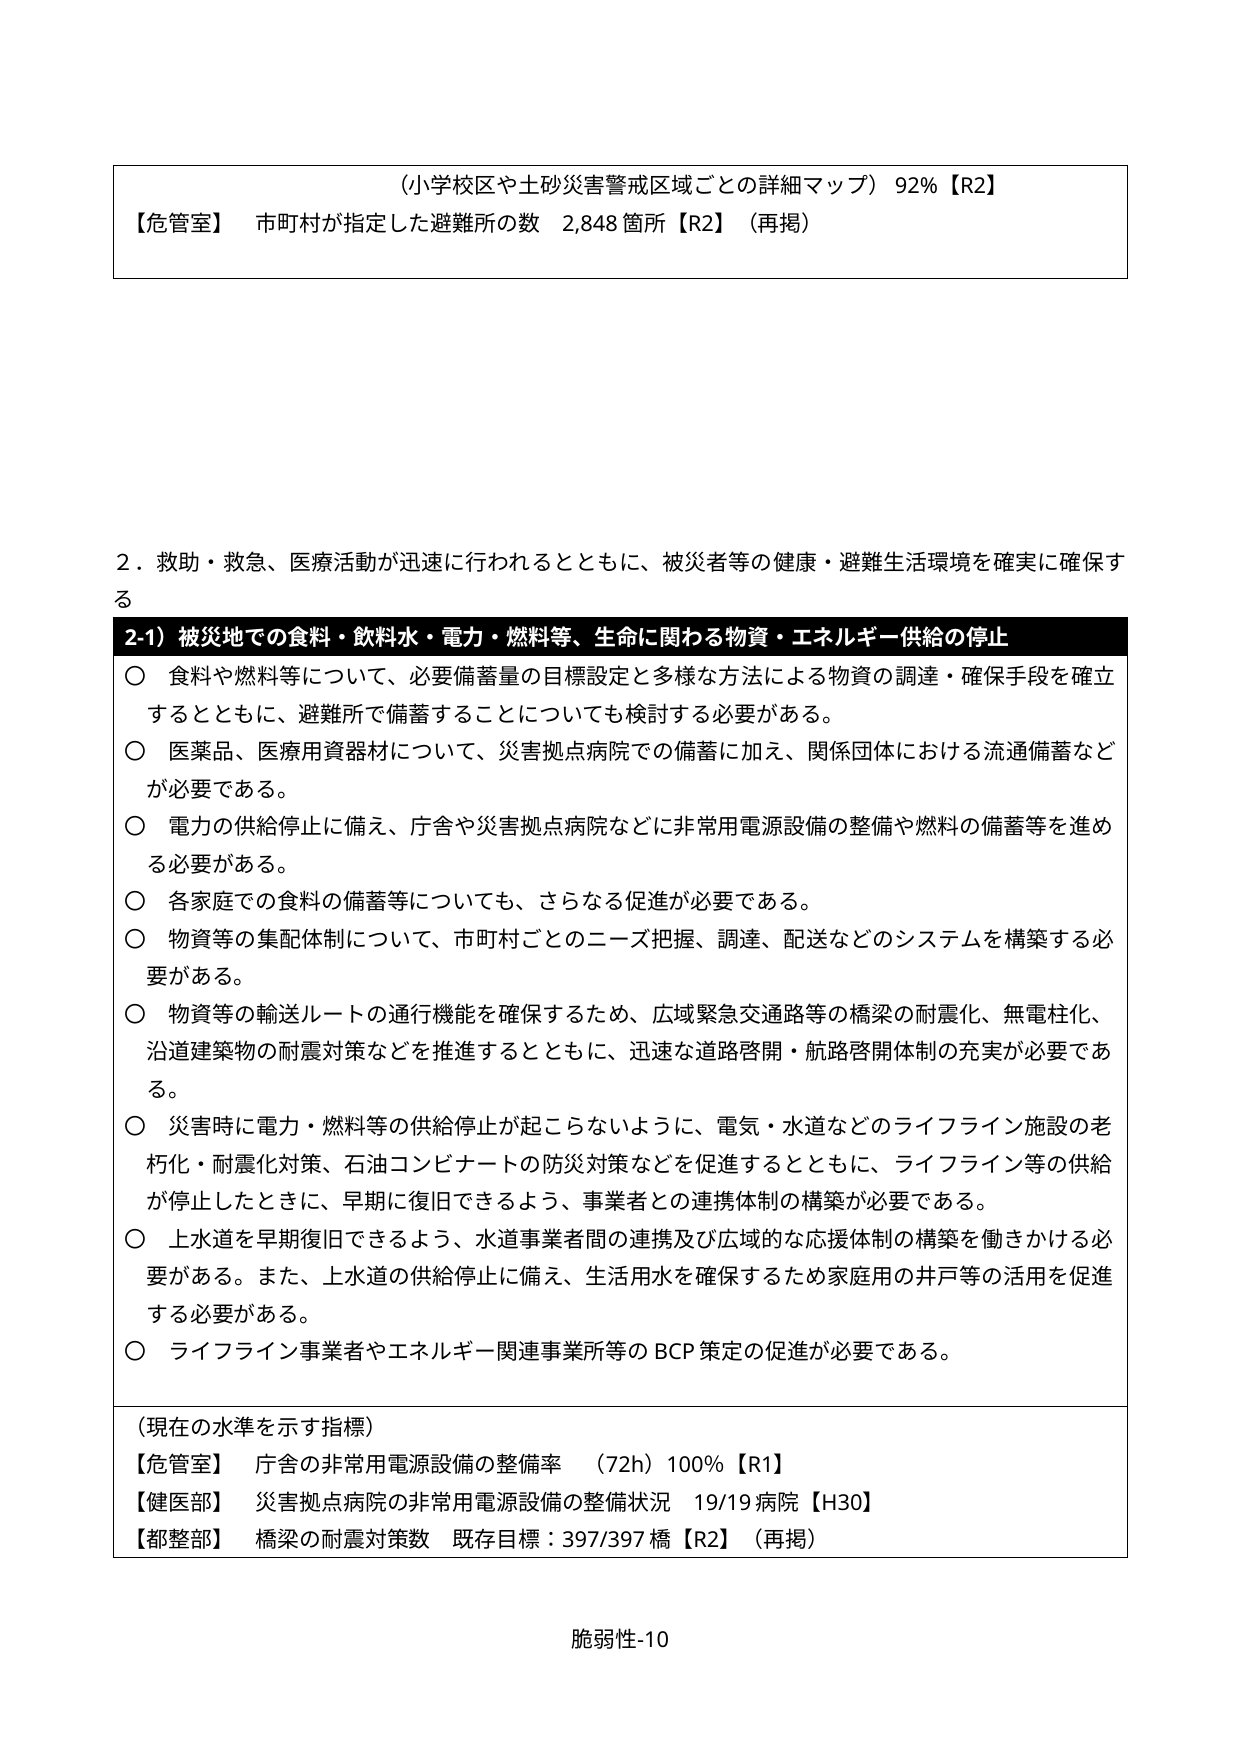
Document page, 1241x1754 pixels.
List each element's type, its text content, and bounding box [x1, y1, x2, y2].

text ２．救助・救急、医療活動が迅速に行われるとともに、被災者等の健康・避難生活環境を確実に確保する [112, 542, 1128, 617]
table_header 2-1）被災地での食料・飲料水・電力・燃料等、生命に関わる物資・エネルギー供給の停止 [114, 618, 1127, 655]
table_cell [114, 166, 1127, 278]
table_cell 〇 食料や燃料等について、必要備蓄量の目標設定と多様な方法による物資の調達・確保手段を確立するとともに、避難所で備蓄することについても検討する必要がある。 〇 医薬品、医療用資器材について、災害拠点病院での備蓄に加え、関係団体における流通備蓄などが必要である。 〇 電力の供給停止に備え、庁舎や災害拠点病院などに非常用電源設備の整備や燃料の備蓄等を進める必要がある。 〇 各家庭での食料の備蓄等についても、さらなる促進が必要である。 〇 物資等の集配体制について、市町村ごとのニーズ把握、調達、配送などのシステムを構築する必要がある。 〇 物資等の輸送ルートの通行機能を確保するため、広域緊急交通路等の橋梁の耐震化、無電柱化、沿道建築物の耐震対策などを推進するとともに、迅速な道路啓開・航路啓開体制の充実が必要である。 〇 災害時に電力・燃料等の供給停止が起こらないように、電気・水道などのライフライン施設の老朽化・耐震化対策、石油コンビナートの防災対策などを促進するとともに、ライフライン等の供給が停止したときに、早期に復旧できるよう、事業者との連携体制の構築が必要である。 〇 上水道を早期復旧できるよう、水道事業者間の連携及び広域的な応援体制の構築を働きかける必要がある。また、上水道の供給停止に備え、生活用水を確保するため家庭用の井戸等の活用を促進する必要がある。 〇 ライフライン事業者やエネルギー関連事業所等のBCP策定の促進が必要である。 [114, 656, 1127, 1406]
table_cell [114, 1407, 1127, 1557]
